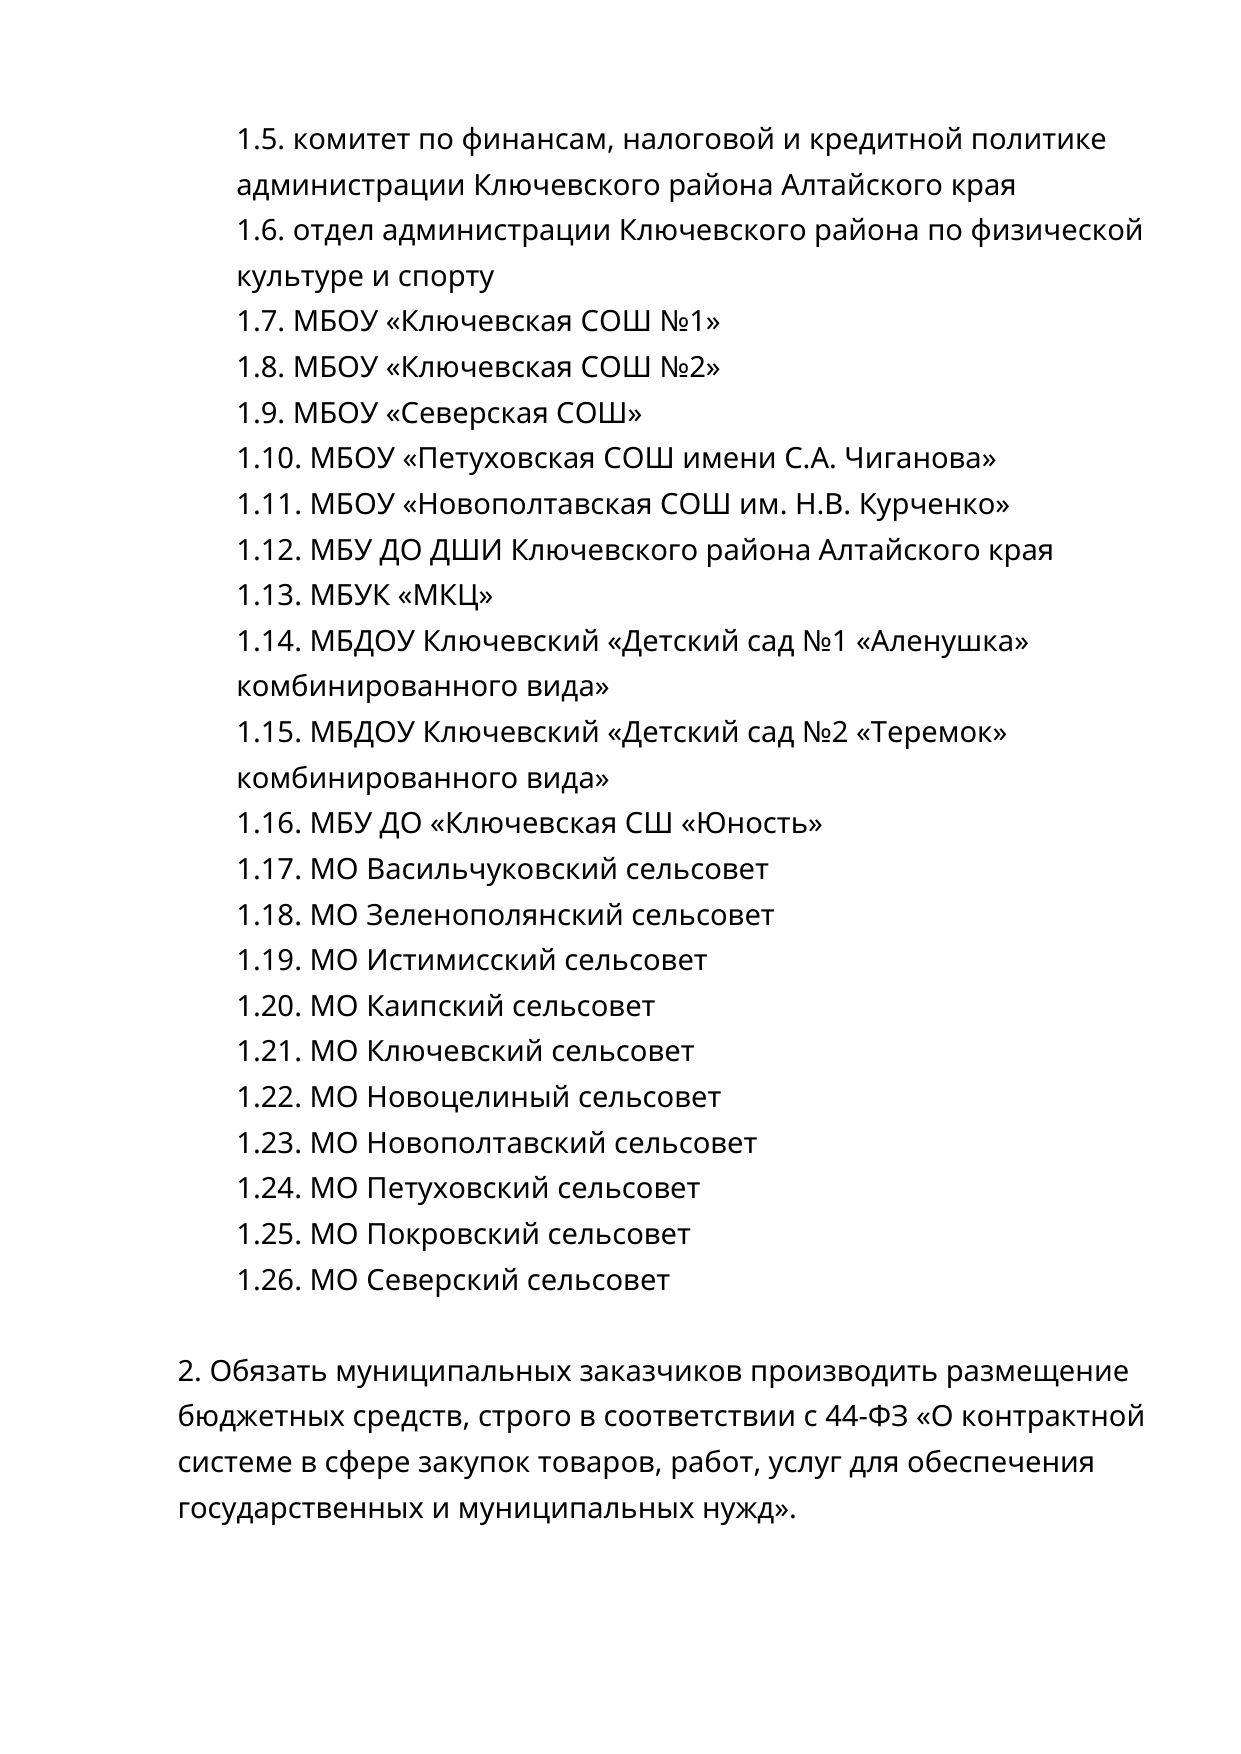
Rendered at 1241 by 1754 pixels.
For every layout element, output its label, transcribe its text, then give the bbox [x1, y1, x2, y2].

text 1.14. МБДОУ Ключевский «Детский сад №1 «Аленушка» комбинированного вида» [236, 620, 1152, 705]
text 1.6. отдел администрации Ключевского района по физической культуре и спорту [236, 209, 1152, 295]
text 2. Обязать муниципальных заказчиков производить размещение бюджетных средств, строго в соответствии с 44-ФЗ «О контрактной системе в сфере закупок товаров, работ, услуг для обеспечения государственных и муниципальных нужд». [177, 1350, 1152, 1527]
text 1.24. МО Петуховский сельсовет [236, 1167, 1152, 1207]
text 1.21. МО Ключевский сельсовет [236, 1031, 1152, 1070]
text 1.8. МБОУ «Ключевская СОШ №2» [236, 346, 1152, 386]
text 1.18. МО Зеленополянский сельсовет [236, 894, 1152, 933]
text 1.11. МБОУ «Новополтавская СОШ им. Н.В. Курченко» [236, 483, 1152, 523]
text 1.16. МБУ ДО «Ключевская СШ «Юность» [236, 802, 1152, 842]
text 1.22. МО Новоцелиный сельсовет [236, 1076, 1152, 1116]
text 1.19. МО Истимисский сельсовет [236, 939, 1152, 979]
text 1.13. МБУК «МКЦ» [236, 574, 1152, 614]
text 1.17. МО Васильчуковский сельсовет [236, 848, 1152, 888]
text 1.15. МБДОУ Ключевский «Детский сад №2 «Теремок» комбинированного вида» [236, 711, 1152, 797]
text 1.25. МО Покровский сельсовет [236, 1213, 1152, 1253]
text 1.23. МО Новополтавский сельсовет [236, 1122, 1152, 1162]
text 1.26. МО Северский сельсовет [236, 1259, 1152, 1298]
text 1.9. МБОУ «Северская СОШ» [236, 392, 1152, 432]
text 1.20. МО Каипский сельсовет [236, 985, 1152, 1025]
text 1.5. комитет по финансам, налоговой и кредитной политике администрации Ключевского района Алтайского края [236, 118, 1152, 203]
text 1.12. МБУ ДО ДШИ Ключевского района Алтайского края [236, 529, 1152, 568]
text 1.10. МБОУ «Петуховская СОШ имени С.А. Чиганова» [236, 437, 1152, 477]
text 1.7. МБОУ «Ключевская СОШ №1» [236, 301, 1152, 340]
